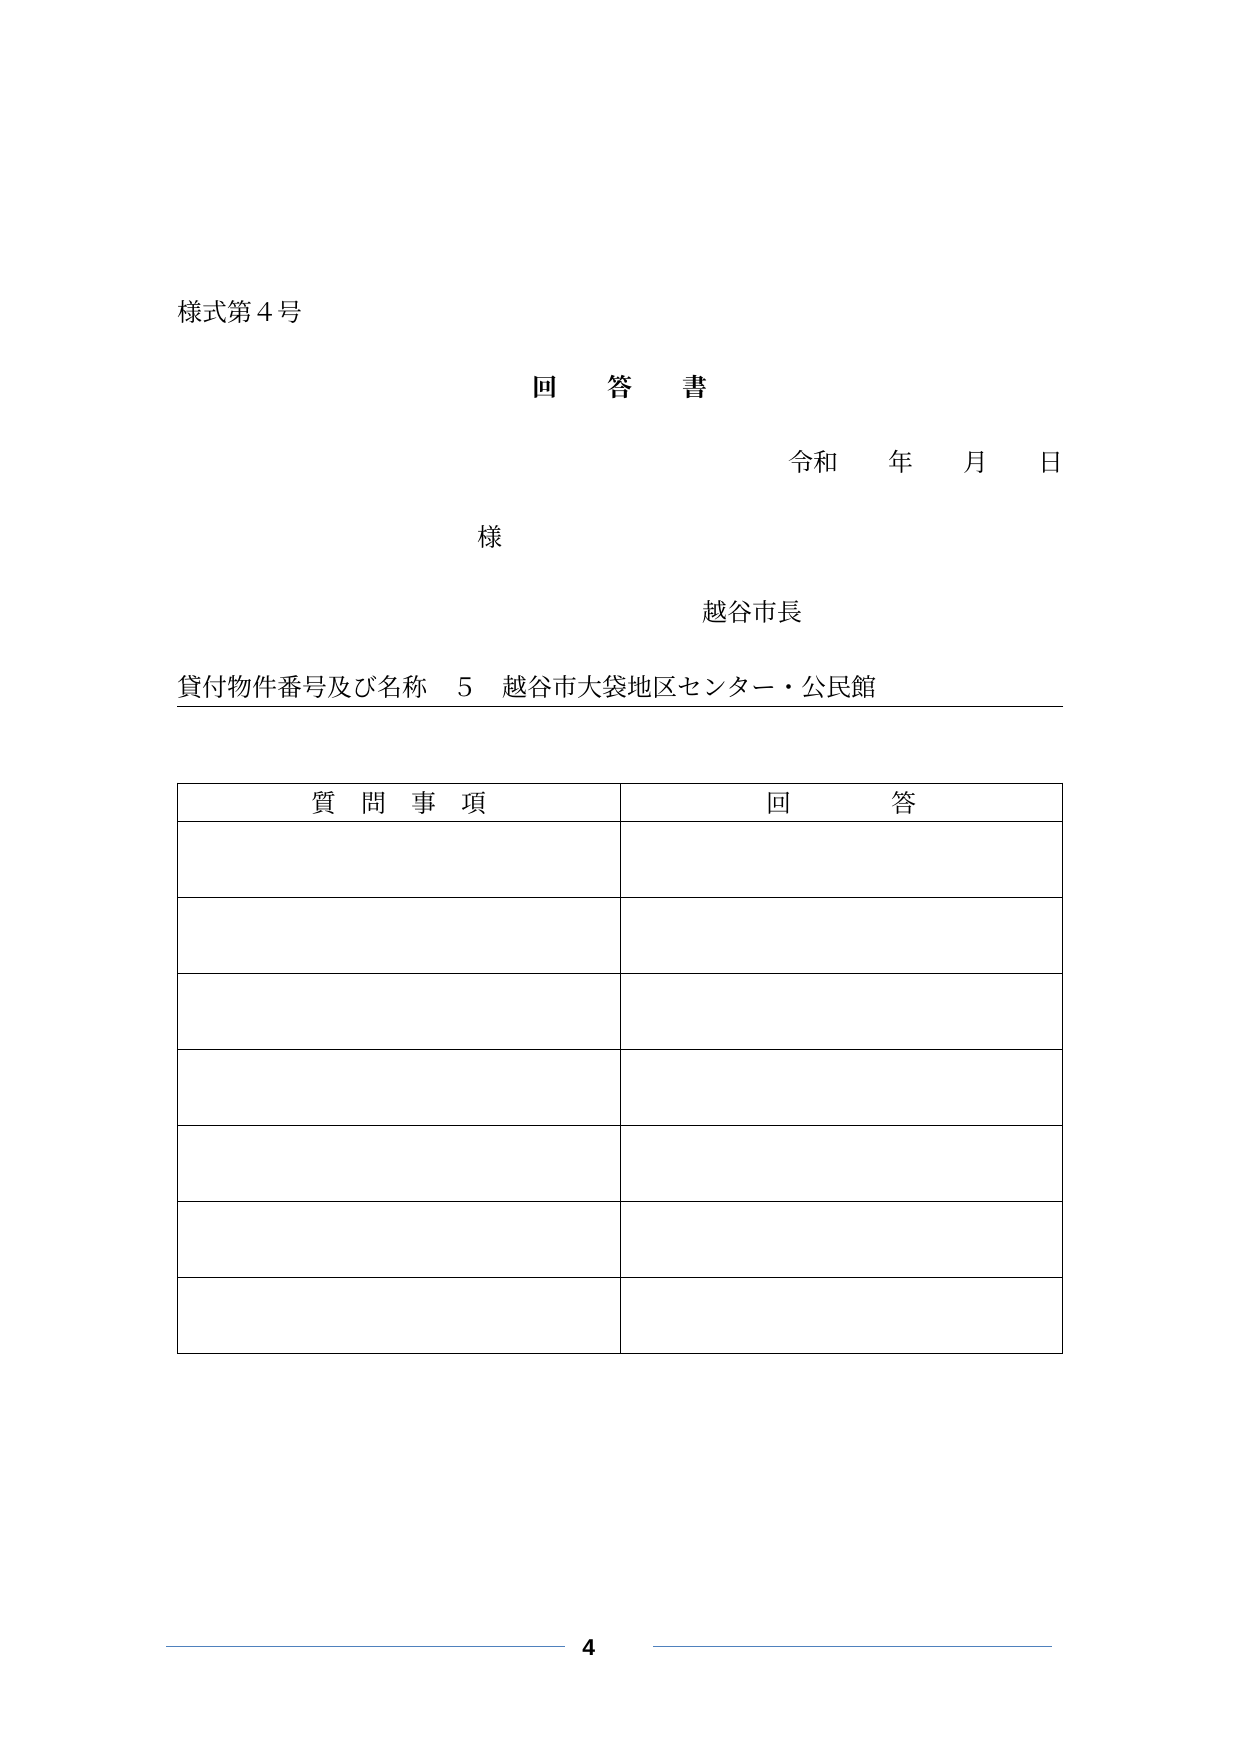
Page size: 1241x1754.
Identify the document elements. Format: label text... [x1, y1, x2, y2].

text 貸付物件番号及び名称 ５ 越谷市大袋地区センター・公民館 [177, 667, 1063, 706]
table_cell [621, 1202, 1062, 1277]
table_cell [621, 974, 1062, 1049]
table_cell [178, 1278, 620, 1353]
table_cell [178, 1126, 620, 1201]
table_header 回 答 [621, 784, 1062, 821]
table_cell [621, 1126, 1062, 1201]
table_cell [178, 822, 620, 897]
text 様 [177, 517, 1063, 554]
table_cell [621, 822, 1062, 897]
table_cell [621, 1278, 1062, 1353]
table_cell [178, 974, 620, 1049]
table_header 質 問 事 項 [178, 784, 620, 821]
text 回 答 書 [177, 367, 1063, 404]
table_cell [621, 1050, 1062, 1125]
text 令和 年 月 日 [177, 442, 1063, 479]
text 様式第４号 [177, 292, 1063, 329]
table_cell [178, 898, 620, 973]
table_cell [621, 898, 1062, 973]
table_cell [178, 1202, 620, 1277]
table_cell [178, 1050, 620, 1125]
text 越谷市長 [177, 592, 1063, 629]
